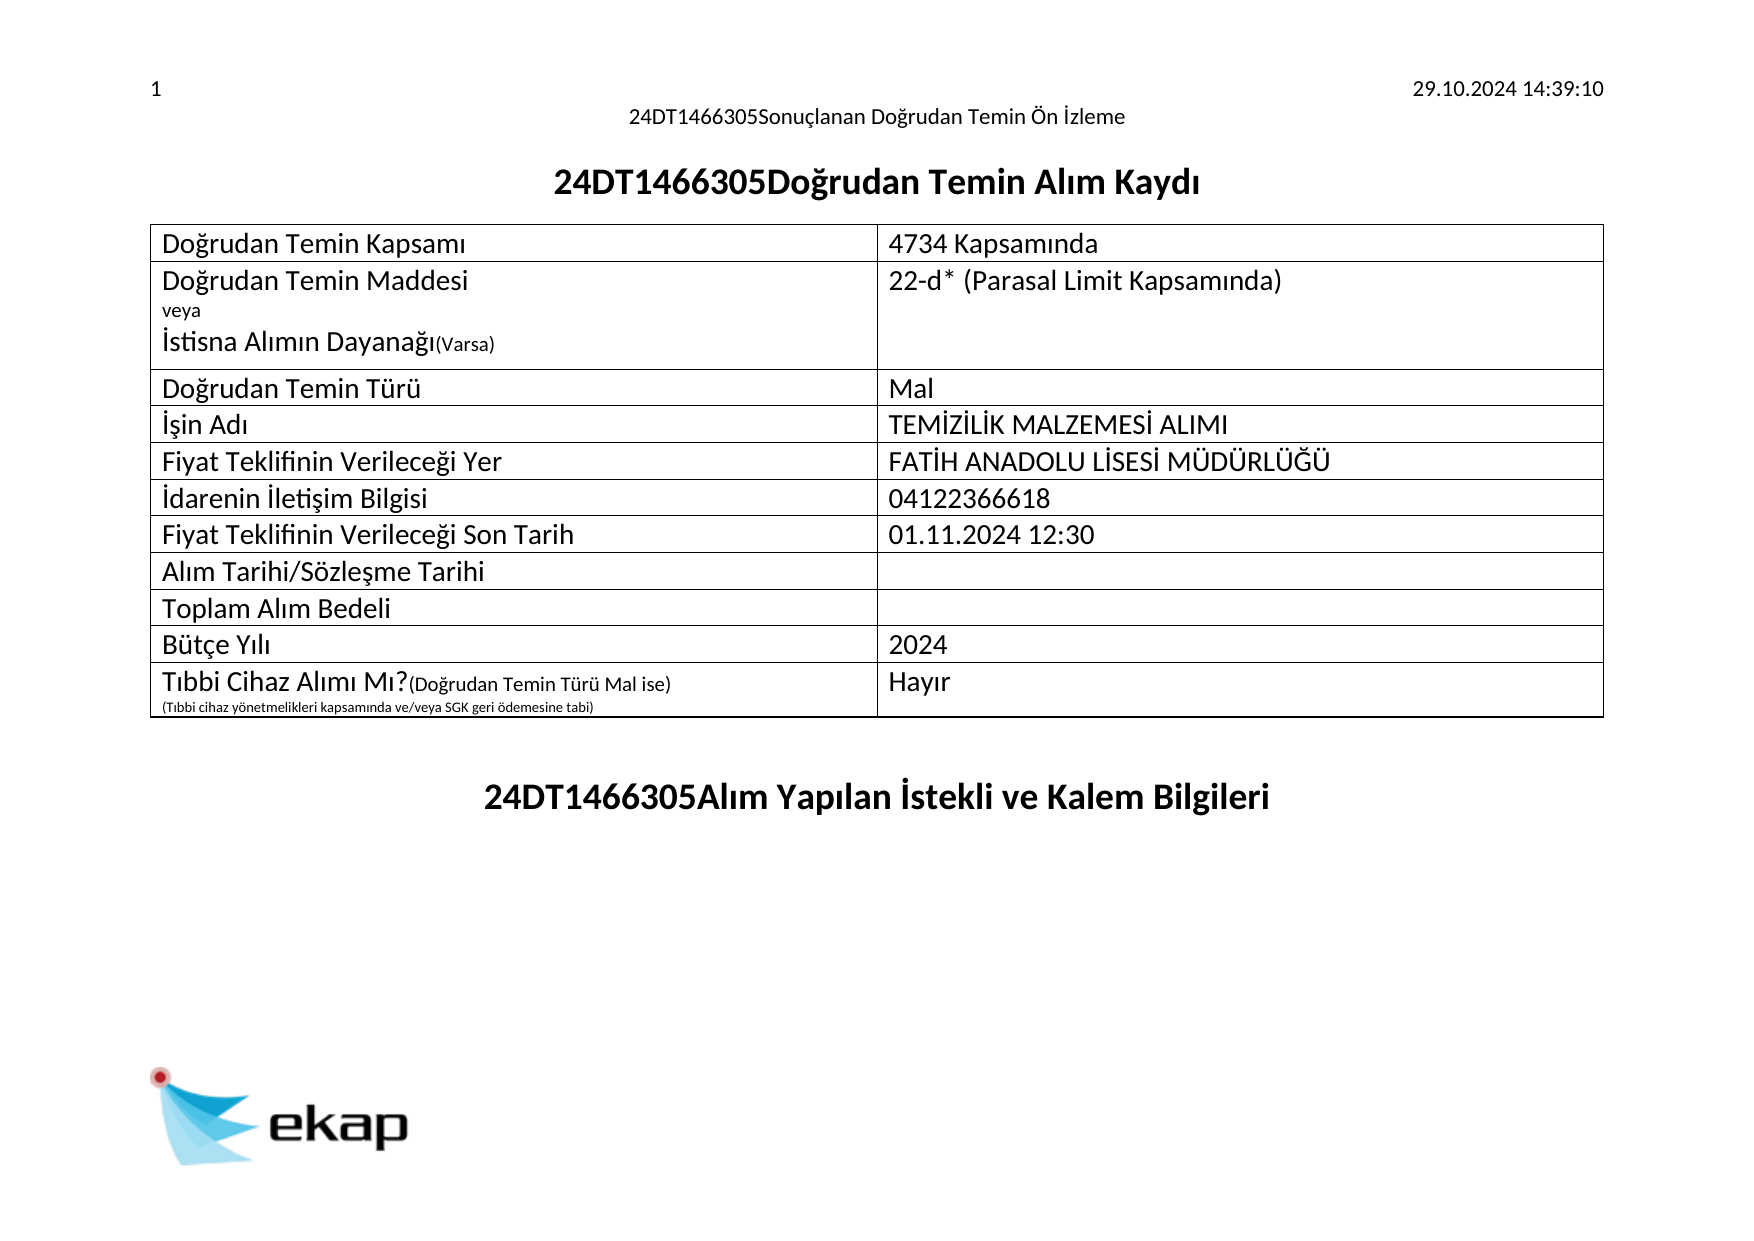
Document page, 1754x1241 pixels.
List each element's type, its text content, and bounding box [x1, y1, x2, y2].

picture [150, 1067, 418, 1167]
table_header 4734 Kapsamında [878, 225, 1603, 261]
table_cell İşin Adı [151, 406, 877, 442]
table_cell [878, 553, 1603, 589]
table_cell İdarenin İletişim Bilgisi [151, 480, 877, 515]
table_cell Hayır [878, 663, 1603, 716]
table_cell 04122366618 [878, 480, 1603, 515]
table_cell TEMİZİLİK MALZEMESİ ALIMI [878, 406, 1603, 442]
table_cell Fiyat Teklifinin Verileceği Yer [151, 443, 877, 479]
table_cell [878, 590, 1603, 625]
table_cell Bütçe Yılı [151, 626, 877, 662]
table_cell Fiyat Teklifinin Verileceği Son Tarih [151, 516, 877, 552]
table_cell Alım Tarihi/Sözleşme Tarihi [151, 553, 877, 589]
table_cell Mal [878, 370, 1603, 405]
text 24DT1466305Doğrudan Temin Alım Kaydı [150, 158, 1604, 204]
table_header Doğrudan Temin Kapsamı [151, 225, 877, 261]
table_cell FATİH ANADOLU LİSESİ MÜDÜRLÜĞÜ [878, 443, 1603, 479]
table_cell 22-d* (Parasal Limit Kapsamında) [878, 262, 1603, 369]
text 24DT1466305Alım Yapılan İstekli ve Kalem Bilgileri [150, 773, 1604, 818]
table_cell Doğrudan Temin Maddesi veya İstisna Alımın Dayanağı(Varsa) [151, 262, 877, 369]
table_cell 01.11.2024 12:30 [878, 516, 1603, 552]
table_cell Toplam Alım Bedeli [151, 590, 877, 625]
table_cell Doğrudan Temin Türü [151, 370, 877, 405]
table_cell Tıbbi Cihaz Alımı Mı?(Doğrudan Temin Türü Mal ise) (Tıbbi cihaz yönetmelikleri kapsamında ve/veya SGK geri ödemesine tabi) [151, 663, 877, 716]
table_cell 2024 [878, 626, 1603, 662]
